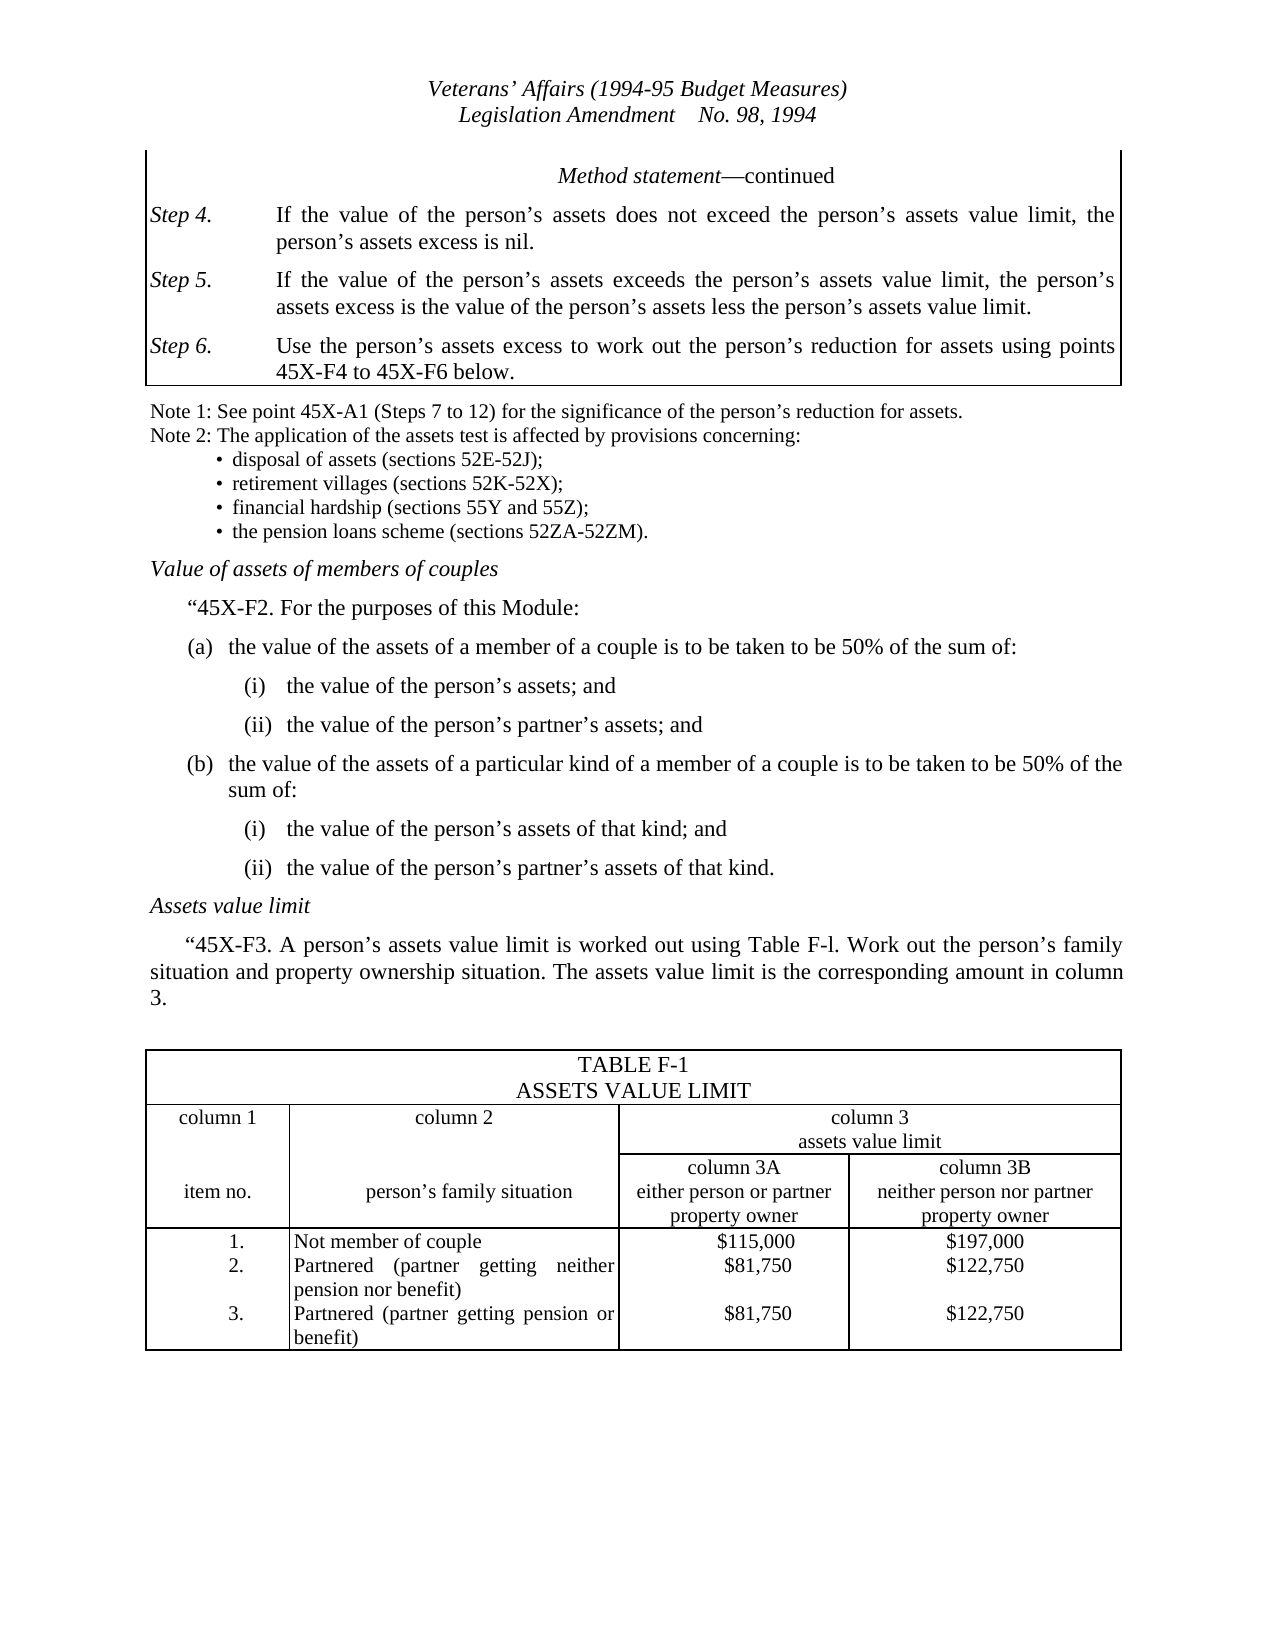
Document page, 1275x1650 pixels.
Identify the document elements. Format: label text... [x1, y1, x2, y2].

text “45X-F2. For the purposes of this Module: [187, 594, 1125, 621]
text (ii) the value of the person’s partner’s assets; and [244, 711, 1125, 737]
text (a) the value of the assets of a member of a couple is to be taken to be 50% of the sum of: [187, 633, 1125, 659]
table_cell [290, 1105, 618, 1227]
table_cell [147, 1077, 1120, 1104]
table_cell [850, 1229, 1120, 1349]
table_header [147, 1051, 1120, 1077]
text Value of assets of members of couples [150, 555, 1125, 582]
text • the pension loans scheme (sections 52ZA-52ZM). [216, 519, 1125, 543]
text • financial hardship (sections 55Y and 55Z); [216, 495, 1125, 519]
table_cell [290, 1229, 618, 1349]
text (i) the value of the person’s assets; and [244, 672, 1125, 698]
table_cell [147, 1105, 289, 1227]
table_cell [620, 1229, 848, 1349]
text (i) the value of the person’s assets of that kind; and [244, 815, 1125, 841]
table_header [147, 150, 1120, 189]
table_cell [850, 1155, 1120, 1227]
text • disposal of assets (sections 52E-52J); [216, 447, 1125, 471]
text Note 2: The application of the assets test is affected by provisions concerning: [150, 423, 1125, 447]
text (b) the value of the assets of a particular kind of a member of a couple is to be taken to be 50% of the sum of: [187, 750, 1125, 802]
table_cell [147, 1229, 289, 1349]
text Assets value limit [150, 893, 1125, 919]
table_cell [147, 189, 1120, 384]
text “45X-F3. A person’s assets value limit is worked out using Table F-l. Work out the person’s family situation and property ownership situation. The assets value limit is the corresponding amount in column 3. [150, 931, 1125, 1011]
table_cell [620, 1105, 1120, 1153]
text • retirement villages (sections 52K-52X); [216, 471, 1125, 495]
text (ii) the value of the person’s partner’s assets of that kind. [244, 854, 1125, 880]
text Note 1: See point 45X-A1 (Steps 7 to 12) for the significance of the person’s reduction for assets. [150, 398, 1125, 423]
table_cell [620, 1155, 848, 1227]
